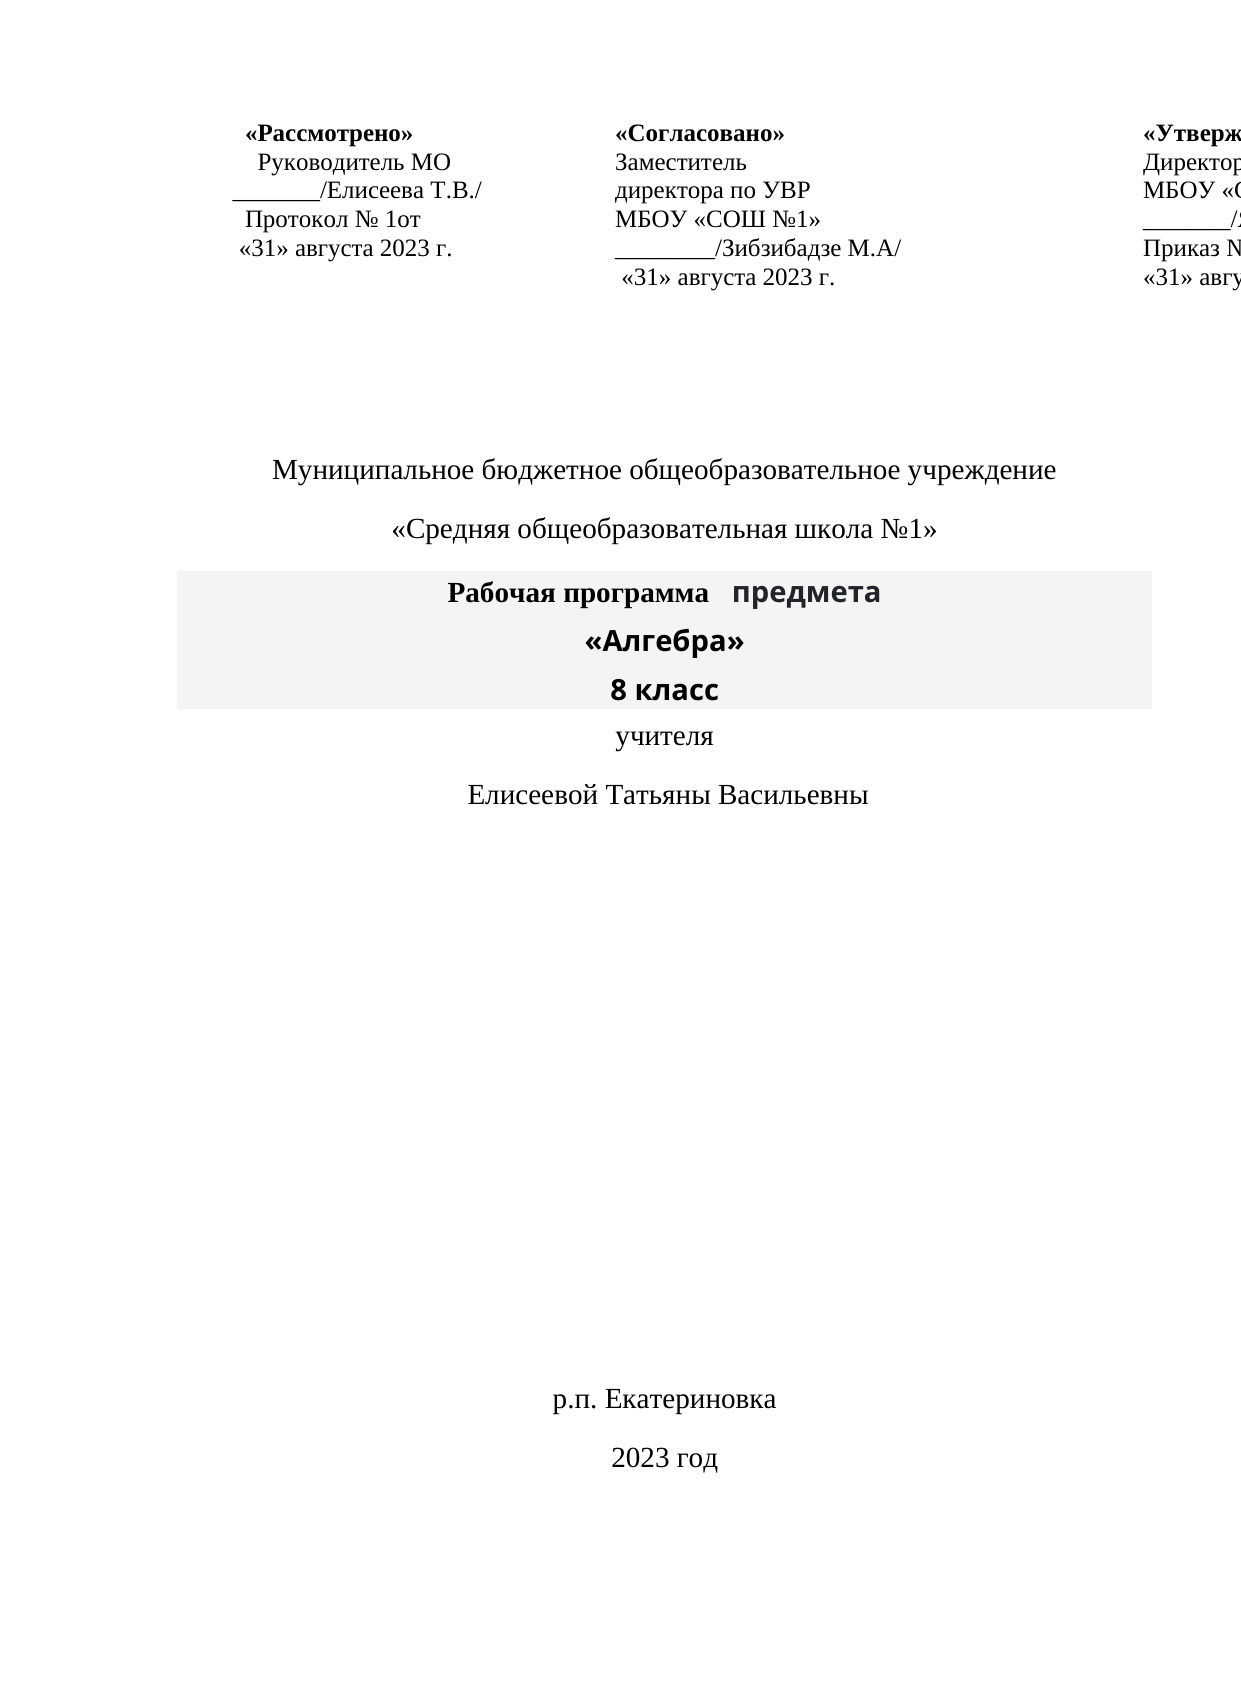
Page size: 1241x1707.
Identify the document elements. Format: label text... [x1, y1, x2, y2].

text 2023 год [177, 1440, 1152, 1474]
table_header «Рассмотрено» Руководитель МО _______/Елисеева Т.В./ Протокол № 1от «31» августа 2023 г. [177, 118, 604, 291]
table_header «Утверждено» Директор МБОУ «СОШ №1» _______/Янкина Л.А./ Приказ № __ от «31» августа 2023 г.. [1132, 118, 1240, 291]
text Муниципальное бюджетное общеобразовательное учреждение [177, 452, 1152, 486]
text «Алгебра» [177, 620, 1152, 660]
text учителя [177, 718, 1152, 752]
text «Средняя общеобразовательная школа №1» [177, 512, 1152, 545]
text р.п. Екатериновка [177, 1381, 1152, 1414]
table_header «Согласовано» Заместитель директора по УВР МБОУ «СОШ №1» ________/Зибзибадзе М.А/ «31» августа 2023 г. [604, 118, 1132, 291]
text 8 класс [177, 669, 1152, 709]
text Рабочая программа предмета [177, 571, 1152, 611]
text Елисеевой Татьяны Васильевны [177, 777, 1152, 811]
